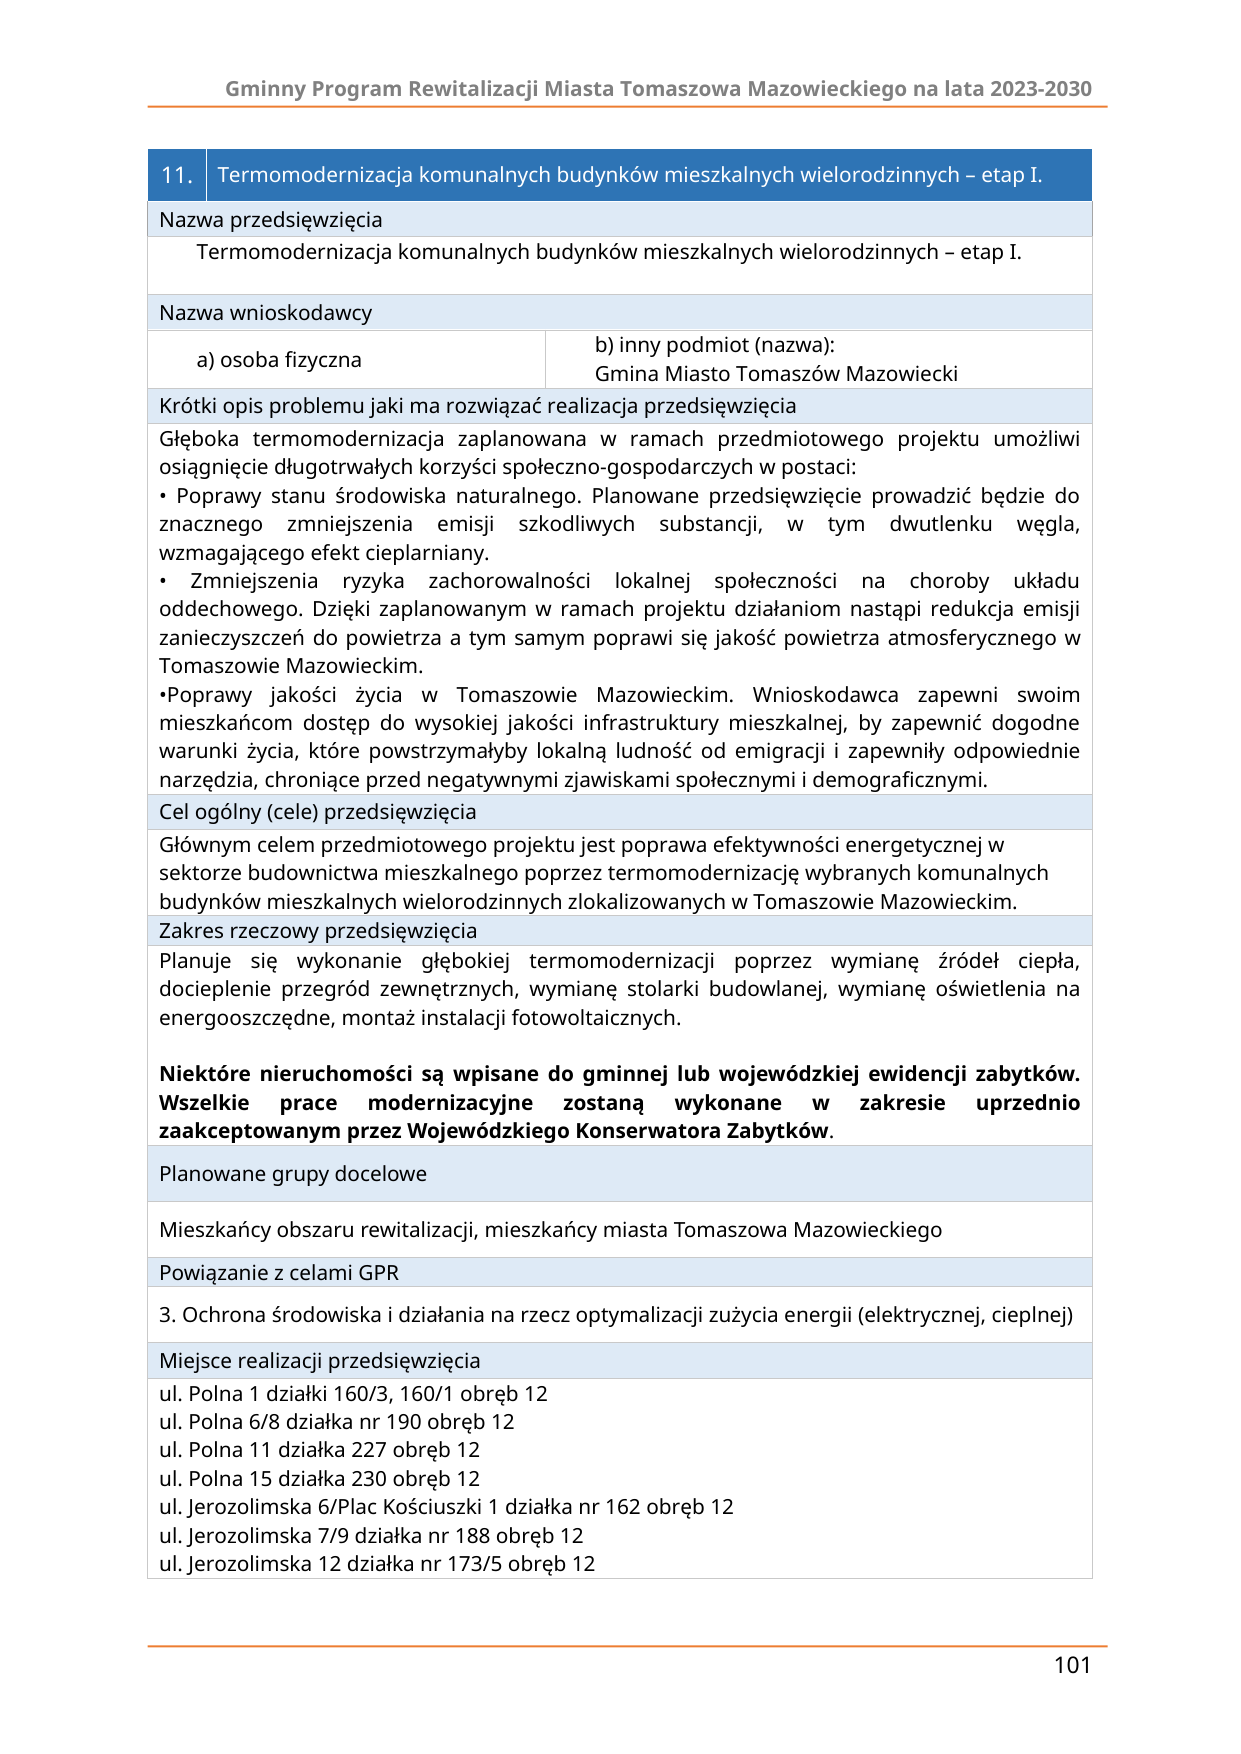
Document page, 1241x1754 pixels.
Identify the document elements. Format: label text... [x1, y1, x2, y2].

table_cell Głęboka termomodernizacja zaplanowana w ramach przedmiotowego projektu umożliwi osiągnięcie długotrwałych korzyści społeczno-gospodarczych w postaci: • Poprawy stanu środowiska naturalnego. Planowane przedsięwzięcie prowadzić będzie do znacznego zmniejszenia emisji szkodliwych substancji, w tym dwutlenku węgla, wzmagającego efekt cieplarniany. • Zmniejszenia ryzyka zachorowalności lokalnej społeczności na choroby układu oddechowego. Dzięki zaplanowanym w ramach projektu działaniom nastąpi redukcja emisji zanieczyszczeń do powietrza a tym samym poprawi się jakość powietrza atmosferycznego w Tomaszowie Mazowieckim. •Poprawy jakości życia w Tomaszowie Mazowieckim. Wnioskodawca zapewni swoim mieszkańcom dostęp do wysokiej jakości infrastruktury mieszkalnej, by zapewnić dogodne warunki życia, które powstrzymałyby lokalną ludność od emigracji i zapewniły odpowiednie narzędzia, chroniące przed negatywnymi zjawiskami społecznymi i demograficznymi. [148, 424, 1092, 793]
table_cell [148, 1379, 1092, 1578]
table_cell Powiązanie z celami GPR [148, 1258, 1092, 1286]
table_cell Głównym celem przedmiotowego projektu jest poprawa efektywności energetycznej w sektorze budownictwa mieszkalnego poprzez termomodernizację wybranych komunalnych budynków mieszkalnych wielorodzinnych zlokalizowanych w Tomaszowie Mazowieckim. [148, 830, 1092, 915]
table_cell Krótki opis problemu jaki ma rozwiązać realizacja przedsięwzięcia [148, 389, 1092, 423]
table_cell Nazwa przedsięwzięcia [148, 202, 1092, 236]
table_cell Mieszkańcy obszaru rewitalizacji, mieszkańcy miasta Tomaszowa Mazowieckiego [148, 1202, 1092, 1257]
table_cell a) osoba fizyczna [148, 331, 545, 387]
table_cell Miejsce realizacji przedsięwzięcia [148, 1343, 1092, 1378]
table_cell b) inny podmiot (nazwa): Gmina Miasto Tomaszów Mazowiecki [546, 331, 1092, 387]
table_cell 3. Ochrona środowiska i działania na rzecz optymalizacji zużycia energii (elektrycznej, cieplnej) [148, 1287, 1092, 1342]
table_header Termomodernizacja komunalnych budynków mieszkalnych wielorodzinnych – etap I. [207, 149, 1092, 201]
table_cell Zakres rzeczowy przedsięwzięcia [148, 916, 1092, 945]
table_cell Cel ogólny (cele) przedsięwzięcia [148, 795, 1092, 829]
table_header 11. [148, 149, 206, 201]
table_cell Planowane grupy docelowe [148, 1146, 1092, 1201]
table_cell Nazwa wnioskodawcy [148, 295, 1092, 329]
table_cell Termomodernizacja komunalnych budynków mieszkalnych wielorodzinnych – etap I. [148, 237, 1092, 294]
table_cell Planuje się wykonanie głębokiej termomodernizacji poprzez wymianę źródeł ciepła, docieplenie przegród zewnętrznych, wymianę stolarki budowlanej, wymianę oświetlenia na energooszczędne, montaż instalacji fotowoltaicznych. Niektóre nieruchomości są wpisane do gminnej lub wojewódzkiej ewidencji zabytków. Wszelkie prace modernizacyjne zostaną wykonane w zakresie uprzednio zaakceptowanym przez Wojewódzkiego Konserwatora Zabytków. [148, 946, 1092, 1145]
